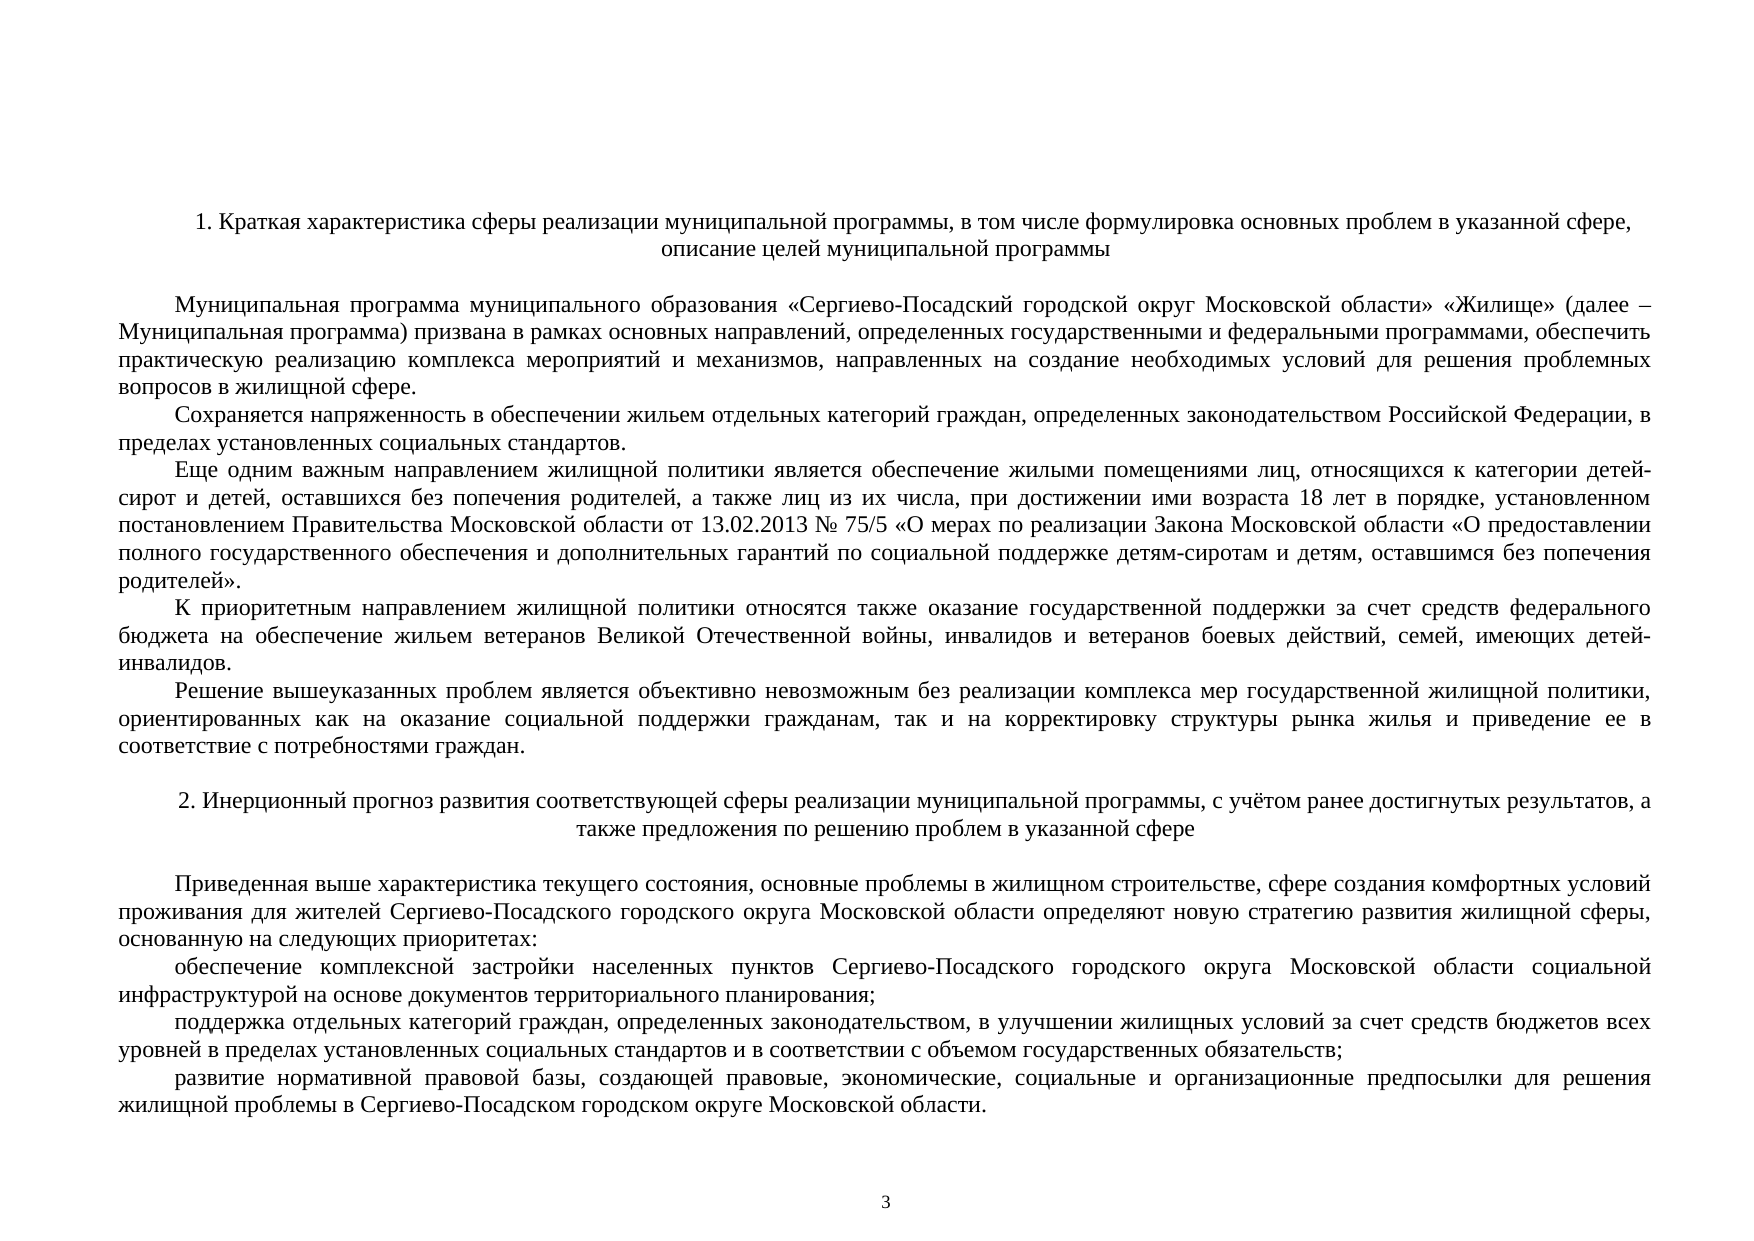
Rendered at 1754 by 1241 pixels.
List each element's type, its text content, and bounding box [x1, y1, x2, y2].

text поддержка отдельных категорий граждан, определенных законодательством, в улучшении жилищных условий за счет средств бюджетов всех уровней в пределах установленных социальных стандартов и в соответствии с объемом государственных обязательств; [118, 1007, 1653, 1062]
text 2. Инерционный прогноз развития соответствующей сферы реализации муниципальной программы, с учётом ранее достигнутых результатов, а также предложения по решению проблем в указанной сфере [118, 786, 1653, 842]
text К приоритетным направлением жилищной политики относятся также оказание государственной поддержки за счет средств федерального бюджета на обеспечение жильем ветеранов Великой Отечественной войны, инвалидов и ветеранов боевых действий, семей, имеющих детей-инвалидов. [118, 593, 1653, 676]
text Еще одним важным направлением жилищной политики является обеспечение жилыми помещениями лиц, относящихся к категории детей-сирот и детей, оставшихся без попечения родителей, а также лиц из их числа, при достижении ими возраста 18 лет в порядке, установленном постановлением Правительства Московской области от 13.02.2013 № 75/5 «О мерах по реализации Закона Московской области «О предоставлении полного государственного обеспечения и дополнительных гарантий по социальной поддержке детям-сиротам и детям, оставшимся без попечения родителей». [118, 455, 1653, 593]
text Решение вышеуказанных проблем является объективно невозможным без реализации комплекса мер государственной жилищной политики, ориентированных как на оказание социальной поддержки гражданам, так и на корректировку структуры рынка жилья и приведение ее в соответствие с потребностями граждан. [118, 676, 1653, 759]
text развитие нормативной правовой базы, создающей правовые, экономические, социальные и организационные предпосылки для решения жилищной проблемы в Сергиево-Посадском городском округе Московской области. [118, 1062, 1653, 1118]
text Муниципальная программа муниципального образования «Сергиево-Посадский городской округ Московской области» «Жилище» (далее – Муниципальная программа) призвана в рамках основных направлений, определенных государственными и федеральными программами, обеспечить практическую реализацию комплекса мероприятий и механизмов, направленных на создание необходимых условий для решения проблемных вопросов в жилищной сфере. [118, 289, 1653, 400]
text Приведенная выше характеристика текущего состояния, основные проблемы в жилищном строительстве, сфере создания комфортных условий проживания для жителей Сергиево-Посадского городского округа Московской области определяют новую стратегию развития жилищной сферы, основанную на следующих приоритетах: [118, 869, 1653, 952]
text Сохраняется напряженность в обеспечении жильем отдельных категорий граждан, определенных законодательством Российской Федерации, в пределах установленных социальных стандартов. [118, 400, 1653, 455]
text 1. Краткая характеристика сферы реализации муниципальной программы, в том числе формулировка основных проблем в указанной сфере, описание целей муниципальной программы [118, 207, 1653, 262]
text обеспечение комплексной застройки населенных пунктов Сергиево-Посадского городского округа Московской области социальной инфраструктурой на основе документов территориального планирования; [118, 952, 1653, 1007]
